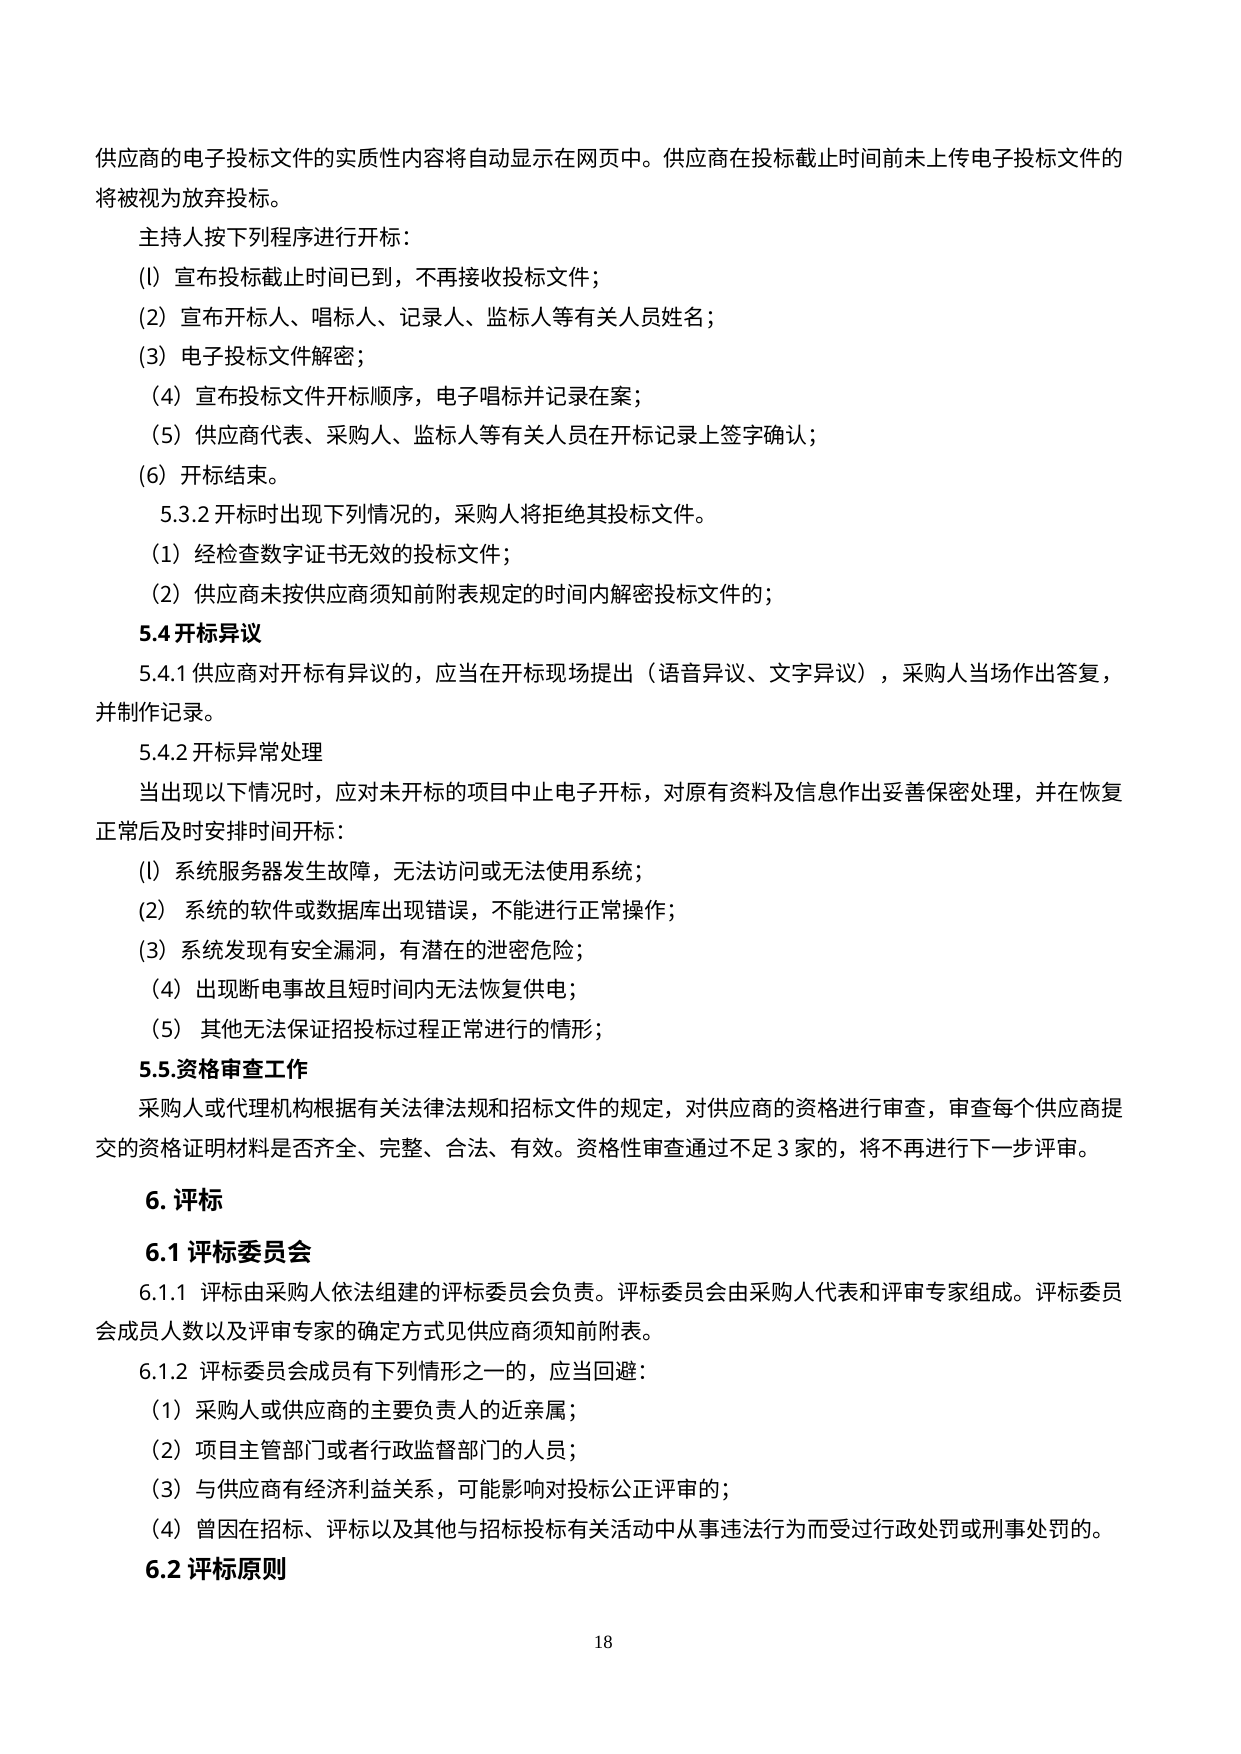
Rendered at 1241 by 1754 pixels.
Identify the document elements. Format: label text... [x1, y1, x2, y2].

text （2）供应商未按供应商须知前附表规定的时间内解密投标文件的； [95, 573, 1124, 612]
text 6.1.1 评标由采购人依法组建的评标委员会负责。评标委员会由采购人代表和评审专家组成。评标委员会成员人数以及评审专家的确定方式见供应商须知前附表。 [95, 1271, 1124, 1350]
text 5.5.资格审查工作 [95, 1048, 1124, 1087]
text （5）供应商代表、采购人、监标人等有关人员在开标记录上签字确认； [95, 414, 1124, 454]
text (6）开标结束。 [95, 454, 1124, 493]
text (3）系统发现有安全漏洞，有潜在的泄密危险； [95, 929, 1124, 968]
text 6.1 评标委员会 [95, 1231, 1124, 1271]
text 5.3.2开标时出现下列情况的，采购人将拒绝其投标文件。 [95, 493, 1124, 533]
text 6.2 评标原则 [95, 1548, 1124, 1587]
text 5.4.2开标异常处理 [95, 731, 1124, 771]
text (l）宣布投标截止时间已到，不再接收投标文件； [95, 256, 1124, 296]
text （5） 其他无法保证招投标过程正常进行的情形； [95, 1008, 1124, 1048]
text （2）项目主管部门或者行政监督部门的人员； [95, 1429, 1124, 1468]
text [95, 137, 1124, 216]
text （1）经检查数字证书无效的投标文件； [95, 533, 1124, 573]
text 采购人或代理机构根据有关法律法规和招标文件的规定，对供应商的资格进行审查，审查每个供应商提交的资格证明材料是否齐全、完整、合法、有效。资格性审查通过不足3家的，将不再进行下一步评审。 [95, 1087, 1124, 1166]
text （1）采购人或供应商的主要负责人的近亲属； [95, 1389, 1124, 1429]
text 当出现以下情况时，应对未开标的项目中止电子开标，对原有资料及信息作出妥善保密处理，并在恢复正常后及时安排时间开标： [95, 771, 1124, 850]
text (2） 系统的软件或数据库出现错误，不能进行正常操作； [95, 889, 1124, 929]
text （3）与供应商有经济利益关系，可能影响对投标公正评审的； [95, 1468, 1124, 1508]
text （4）出现断电事故且短时间内无法恢复供电； [95, 968, 1124, 1008]
text 5.4开标异议 [95, 612, 1124, 652]
text （4）宣布投标文件开标顺序，电子唱标并记录在案； [95, 375, 1124, 414]
text (2）宣布开标人、唱标人、记录人、监标人等有关人员姓名； [95, 296, 1124, 335]
text (3）电子投标文件解密； [95, 335, 1124, 375]
text 主持人按下列程序进行开标： [95, 216, 1124, 256]
title 6. 评标 [95, 1179, 1231, 1218]
text (l）系统服务器发生故障，无法访问或无法使用系统； [95, 850, 1124, 889]
text 6.1.2 评标委员会成员有下列情形之一的，应当回避： [95, 1350, 1124, 1389]
text 5.4.1供应商对开标有异议的，应当在开标现场提出（语音异议、文字异议），采购人当场作出答复，并制作记录。 [95, 652, 1124, 731]
text （4）曾因在招标、评标以及其他与招标投标有关活动中从事违法行为而受过行政处罚或刑事处罚的。 [95, 1508, 1124, 1548]
